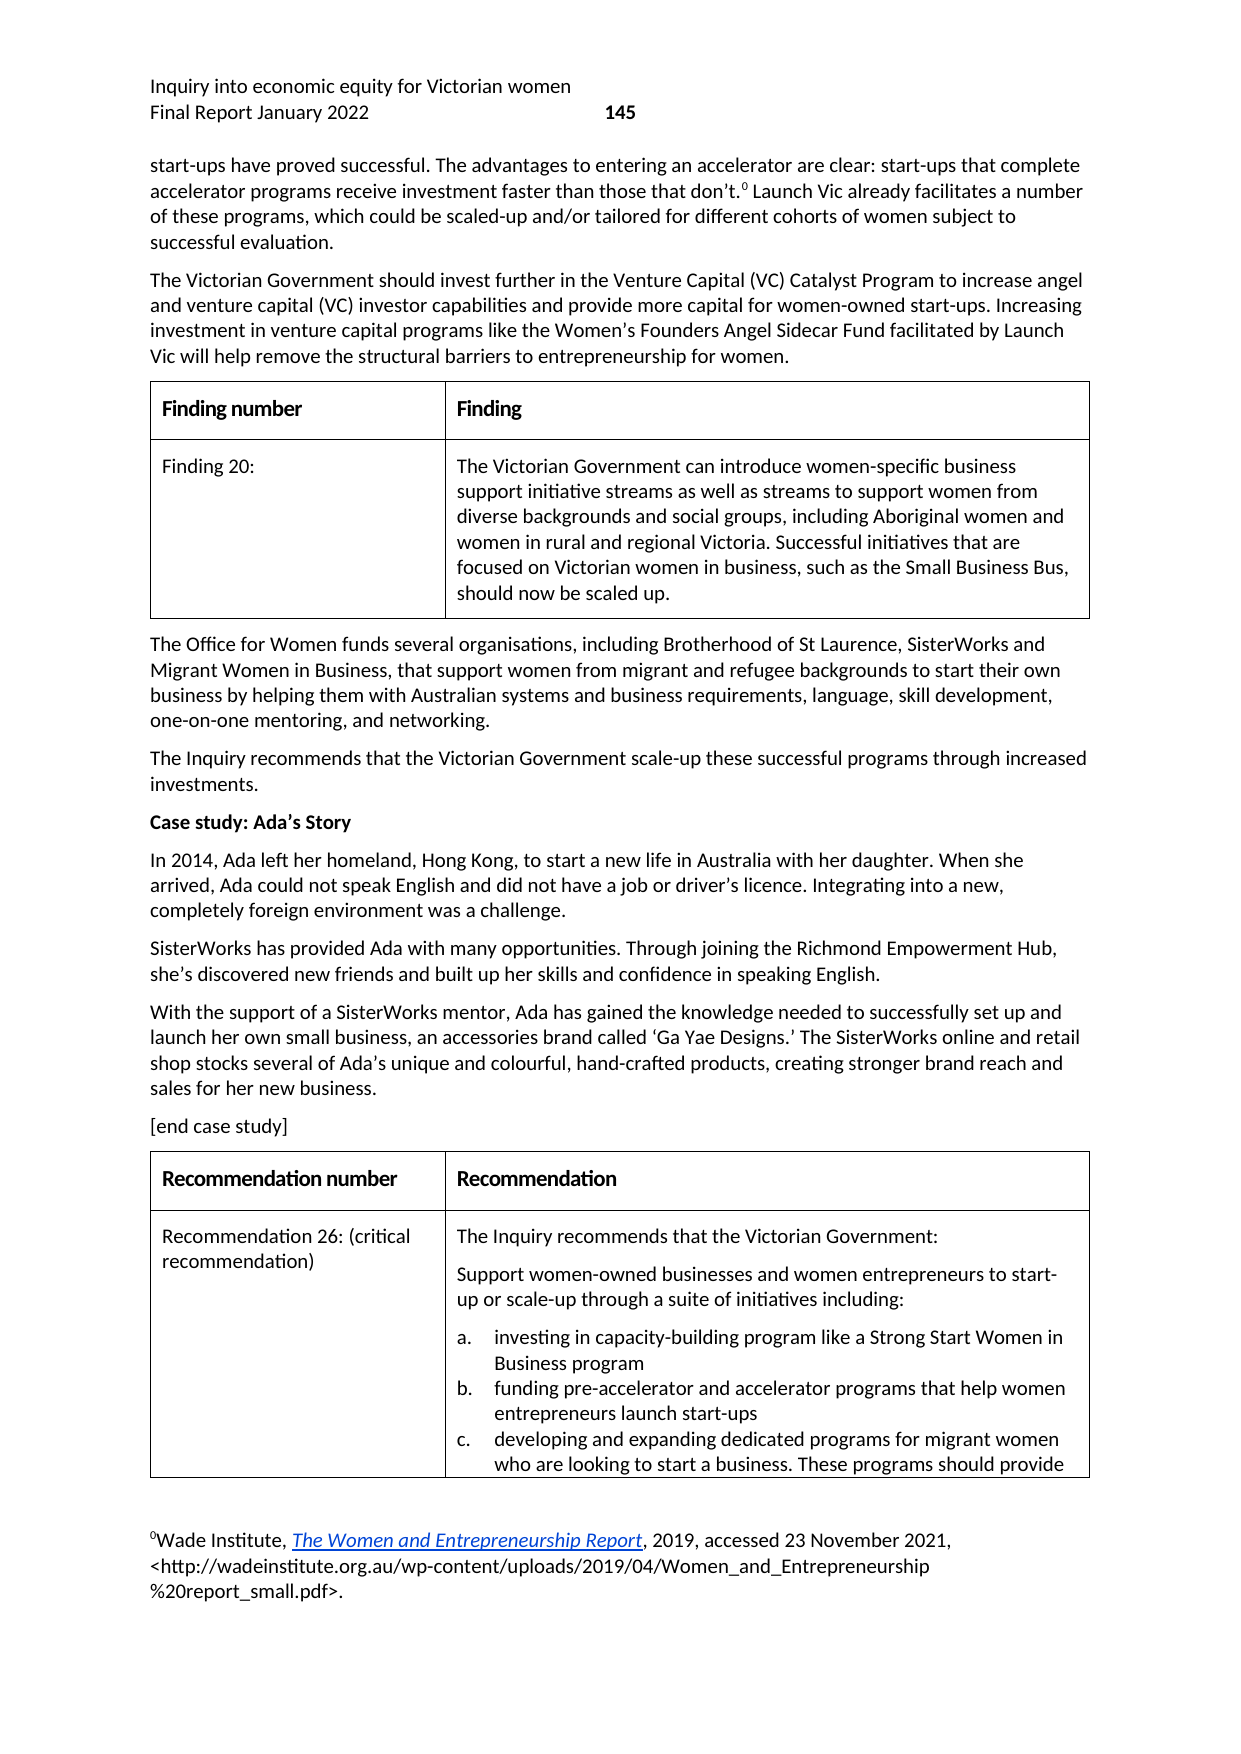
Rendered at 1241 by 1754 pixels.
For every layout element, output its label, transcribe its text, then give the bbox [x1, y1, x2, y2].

text SisterWorks has provided Ada with many opportunities. Through joining the Richmond Empowerment Hub, she’s discovered new friends and built up her skills and confidence in speaking English. [150, 936, 1090, 986]
table_cell The Victorian Government can introduce women-specific business support initiative streams as well as streams to support women from diverse backgrounds and social groups, including Aboriginal women and women in rural and regional Victoria. Successful initiatives that are focused on Victorian women in business, such as the Small Business Bus, should now be scaled up. [446, 440, 1089, 618]
table_header Recommendation [446, 1152, 1089, 1209]
text The Inquiry recommends that a variety of initiatives should be funded to support women entrepreneurs. Pre-Accelerator and Accelerator programs that provide intensive and time-limited business support for early-stage start-ups have proved successful. The advantages to entering an accelerator are clear: start-ups that complete accelerator programs receive investment faster than those that don’t. Launch Vic already facilitates a number of these programs, which could be scaled-up and/or tailored for different cohorts of women subject to successful evaluation. [150, 153, 1090, 254]
text Case study: Ada’s Story [150, 809, 1090, 834]
text In 2014, Ada left her homeland, Hong Kong, to start a new life in Australia with her daughter. When she arrived, Ada could not speak English and did not have a job or driver’s licence. Integrating into a new, completely foreign environment was a challenge. [150, 847, 1090, 923]
text The Office for Women funds several organisations, including Brotherhood of St Laurence, SisterWorks and Migrant Women in Business, that support women from migrant and refugee backgrounds to start their own business by helping them with Australian systems and business requirements, language, skill development, one-on-one mentoring, and networking. [150, 631, 1090, 733]
table_header Finding number [151, 382, 445, 439]
table_cell Finding 20: [151, 440, 445, 618]
table_header Recommendation number [151, 1152, 445, 1209]
text With the support of a SisterWorks mentor, Ada has gained the knowledge needed to successfully set up and launch her own small business, an accessories brand called ‘Ga Yae Designs.’ The SisterWorks online and retail shop stocks several of Ada’s unique and colourful, hand-crafted products, creating stronger brand reach and sales for her new business. [150, 999, 1090, 1101]
text The Inquiry recommends that the Victorian Government scale-up these successful programs through increased investments. [150, 746, 1090, 796]
text The Victorian Government should invest further in the Venture Capital (VC) Catalyst Program to increase angel and venture capital (VC) investor capabilities and provide more capital for women-owned start-ups. Increasing investment in venture capital programs like the Women’s Founders Angel Sidecar Fund facilitated by Launch Vic will help remove the structural barriers to entrepreneurship for women. [150, 267, 1090, 368]
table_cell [446, 1211, 1089, 1477]
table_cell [151, 1211, 445, 1477]
text [end case study] [150, 1113, 1090, 1138]
table_header Finding [446, 382, 1089, 439]
